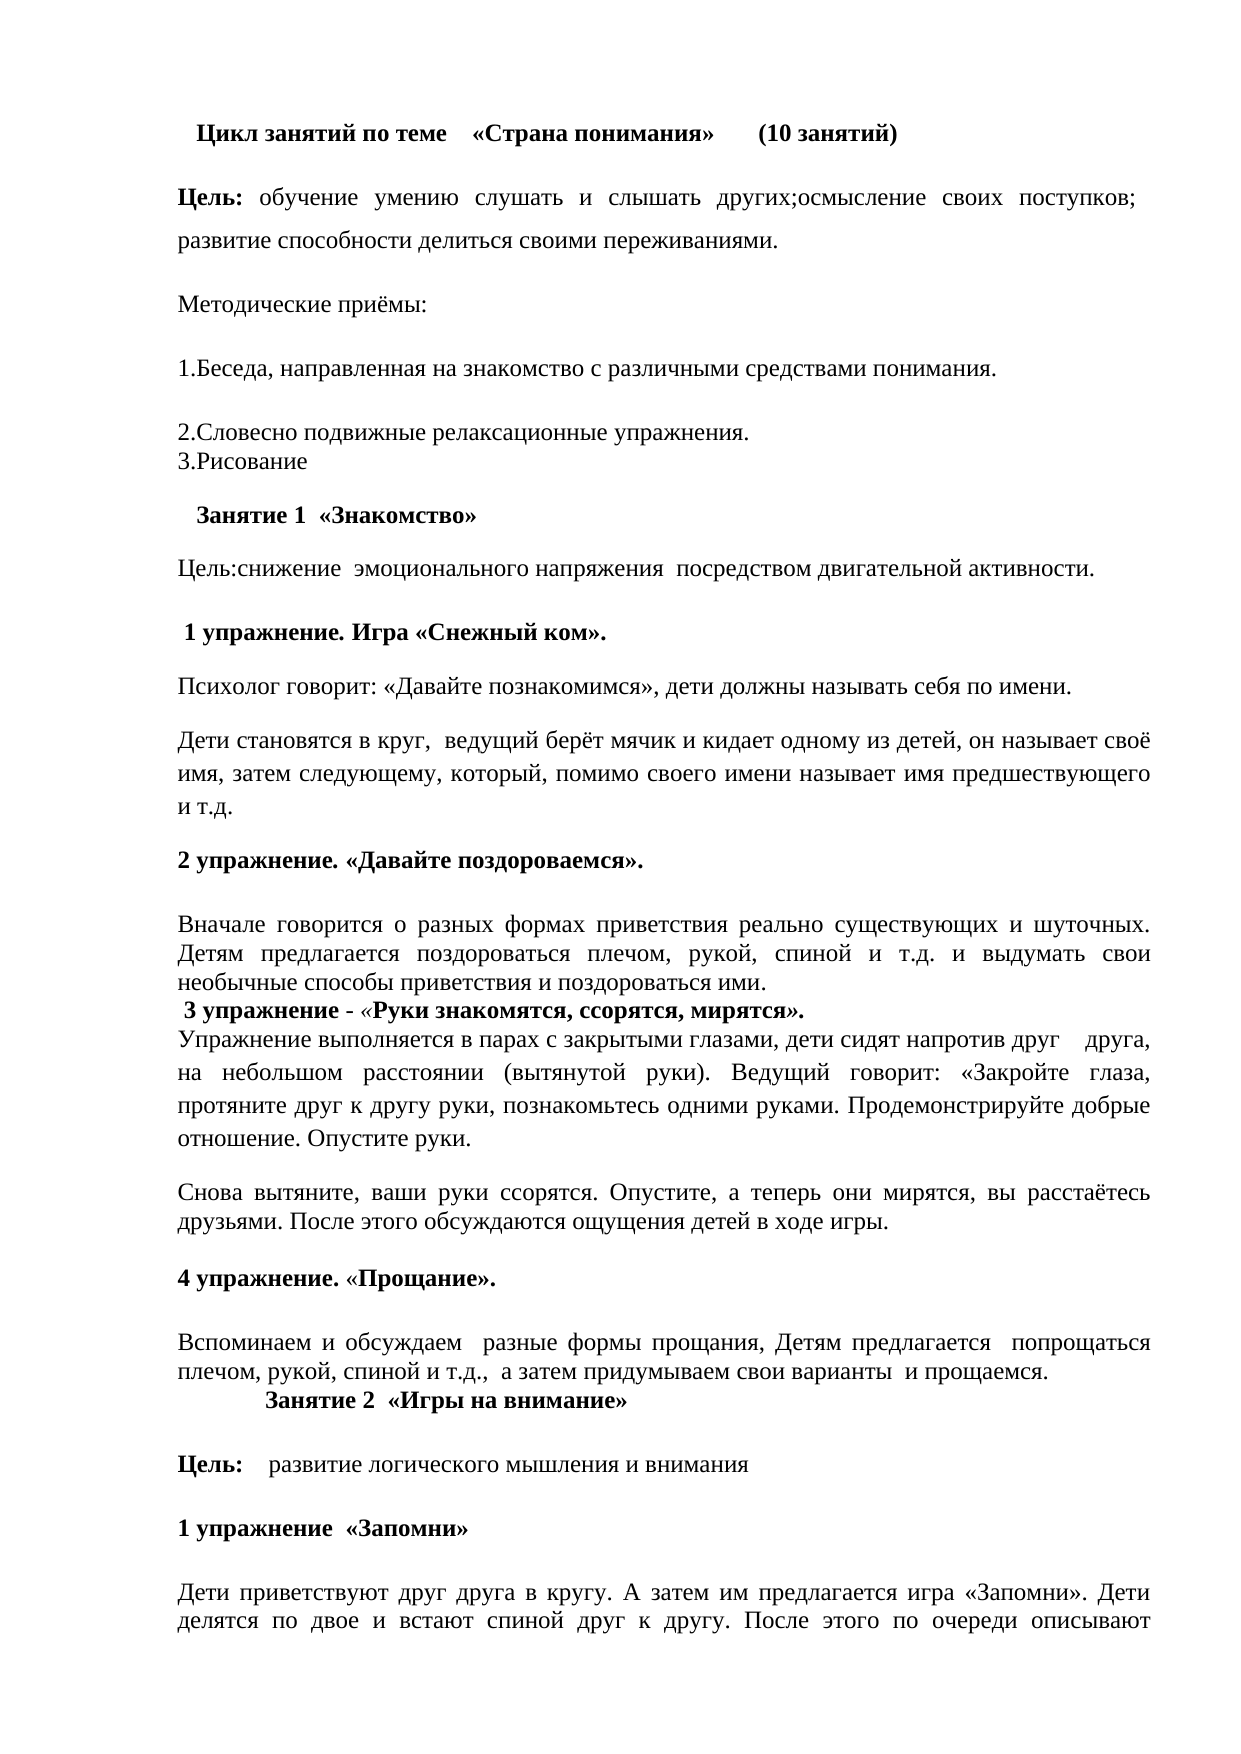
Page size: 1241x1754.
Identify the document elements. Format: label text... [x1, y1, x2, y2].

text Психолог говорит: «Давайте познакомимся», дети должны называть себя по имени. [177, 671, 1152, 700]
text Методические приёмы: [177, 289, 1137, 318]
text 4 упражнение. «Прощание». [177, 1263, 1137, 1292]
text Дети становятся в круг, ведущий берёт мячик и кидает одному из детей, он называет своё имя, затем следующему, который, помимо своего имени называет имя предшествующего и т.д. [177, 725, 1152, 820]
text Снова вытяните, ваши руки ссорятся. Опустите, а теперь они мирятся, вы расстаётесь друзьями. После этого обсуждаются ощущения детей в ходе игры. [177, 1177, 1152, 1234]
text Цель:снижение эмоционального напряжения посредством двигательной активности. [177, 553, 1137, 582]
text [177, 1577, 1152, 1634]
text 1 упражнение. Игра «Снежный ком». [177, 617, 1152, 646]
text 2 упражнение. «Давайте поздороваемся». [177, 845, 1137, 874]
text 2.Словесно подвижные релаксационные упражнения. [177, 417, 1152, 446]
text Вначале говорится о разных формах приветствия реально существующих и шуточных. Детям предлагается поздороваться плечом, рукой, спиной и т.д. и выдумать свои необычные способы приветствия и поздороваться ими. [177, 909, 1152, 995]
text Занятие 2 «Игры на внимание» [177, 1385, 1137, 1413]
text 3 упражнение - «Руки знакомятся, ссорятся, мирятся». [177, 995, 1152, 1024]
text Цикл занятий по теме «Страна понимания» (10 занятий) [177, 118, 1137, 147]
text 1.Беседа, направленная на знакомство с различными средствами понимания. [177, 353, 1137, 382]
text Цель: развитие логического мышления и внимания [177, 1449, 1137, 1477]
text Цель: обучение умению слушать и слышать других;осмысление своих поступков; развитие способности делиться своими переживаниями. [177, 182, 1137, 254]
text Упражнение выполняется в парах с закрытыми глазами, дети сидят напротив друг друга, на небольшом расстоянии (вытянутой руки). Ведущий говорит: «Закройте глаза, протяните друг к другу руки, познакомьтесь одними руками. Продемонстрируйте добрые отношение. Опустите руки. [177, 1024, 1152, 1152]
text Вспоминаем и обсуждаем разные формы прощания, Детям предлагается попрощаться плечом, рукой, спиной и т.д., а затем придумываем свои варианты и прощаемся. [177, 1327, 1152, 1385]
text Занятие 1 «Знакомство» [177, 500, 1152, 528]
text 3.Рисование [177, 446, 1152, 474]
text 1 упражнение «Запомни» [177, 1513, 1137, 1541]
